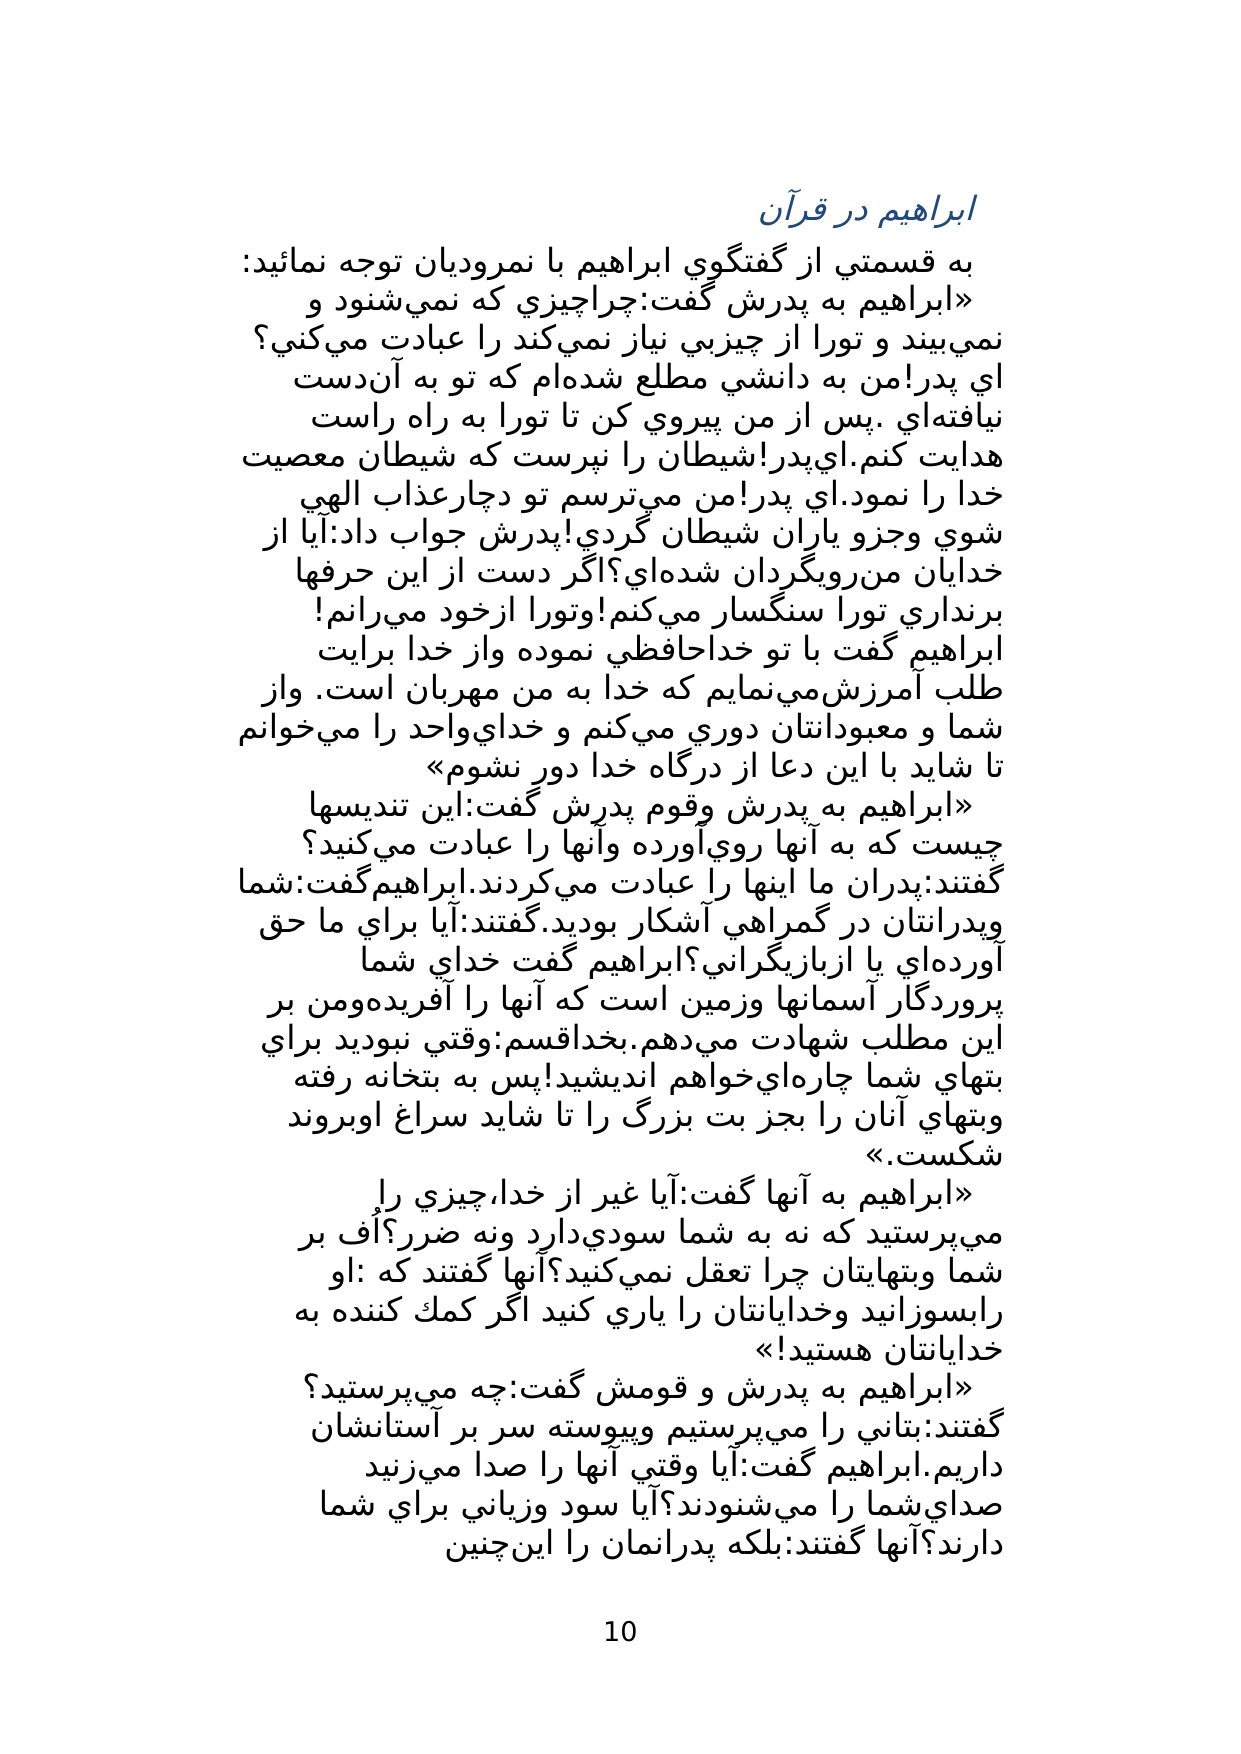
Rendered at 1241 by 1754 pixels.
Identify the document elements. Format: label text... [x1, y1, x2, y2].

text «ابراهيم‌ به‌ پدرش‌ وقوم‌ پدرش‌ گفت‌:اين‌ تنديسها چيست‌ كه‌ به‌ آنها روي‌آورده‌ وآنها را عبادت‌ مي‌كنيد؟گفتند:پدران‌ ما اينها را عبادت‌ مي‌كردند.ابراهيم‌گفت‌:شما وپدرانتان‌ در گمراهي‌ آشكار بوديد.گفتند:آيا براي‌ ما حق‌ آورده‌اي‌ يا ازبازيگراني‌؟ابراهيم‌ گفت‌ خداي‌ شما پروردگار آسمانها وزمين‌ است‌ كه‌ آنها را آفريده‌ومن‌ بر اين‌ مطلب‌ شهادت‌ مي‌دهم‌.بخداقسم‌:وقتي‌ نبوديد براي‌ بتهاي‌ شما چاره‌اي‌خواهم‌ انديشيد!پس‌ به‌ بتخانه‌ رفته‌ وبتهاي‌ آنان‌ را بجز بت‌ بزرگ‌ را تا شايد سراغ‌ اوبروند شكست‌.» [236, 785, 1004, 1173]
text «ابراهيم‌ به‌ آنها گفت‌:آيا غير از خدا،چيزي‌ را مي‌پرستيد كه‌ نه‌ به‌ شما سودي‌دارد ونه‌ ضرر؟اُف‌ بر شما وبتهايتان‌ چرا تعقل‌ نمي‌كنيد؟آنها گفتند كه‌ :او رابسوزانيد وخدايانتان‌ را ياري‌ كنيد اگر كمك‌ كننده‌ به‌ خدايانتان‌ هستيد!» [236, 1173, 1004, 1368]
text «ابراهيم‌ به‌ پدرش‌ گفت‌:چراچيزي‌ كه‌ نمي‌شنود و نمي‌بيند و تورا از چيز‌بي‌ نياز نمي‌كند را عبادت‌ مي‌كني‌؟اي‌ پدر!من‌ به‌ دانشي‌ مطلع‌ شده‌ام‌ كه‌ تو به‌ آن‌دست‌ نيافته‌اي‌ .پس‌ از من‌ پيروي‌ كن‌ تا تورا به‌ راه‌ راست‌ هدايت‌ كنم‌.اي‌پدر!شيطان‌ را نپرست‌ كه‌ شيطان‌ معصيت‌ خدا را نمود.اي‌ پدر!من‌ مي‌ترسم‌ تو دچارعذاب‌ الهي‌ شوي‌ وجزو ياران‌ شيطان‌ گردي‌!پدرش‌ جواب‌ داد:آيا از خدايان‌ من‌رويگردان‌ شده‌اي‌؟اگر دست‌ از اين‌ حرفها برنداري‌ تورا سنگسار مي‌كنم‌!وتورا ازخود مي‌رانم‌!ابراهيم‌ گفت‌ با تو خداحافظي‌ نموده‌ واز خدا برايت‌ طلب‌ آمرزش‌مي‌نمايم‌ كه‌ خدا به‌ من‌ مهربان‌ است‌. واز شما و معبودانتان‌ دوري‌ مي‌كنم‌ و خداي‌واحد را مي‌خوانم‌ تا شايد با اين‌ دعا از درگاه‌ خدا دور نشوم‌» [236, 280, 1004, 785]
text به‌ قسمتي‌ از گفتگوي‌ ابراهيم‌ با نمروديان‌ توجه‌ نمائيد: [236, 241, 1004, 280]
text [236, 1368, 1004, 1562]
subtitle ابراهيم در قرآن [236, 190, 1004, 228]
